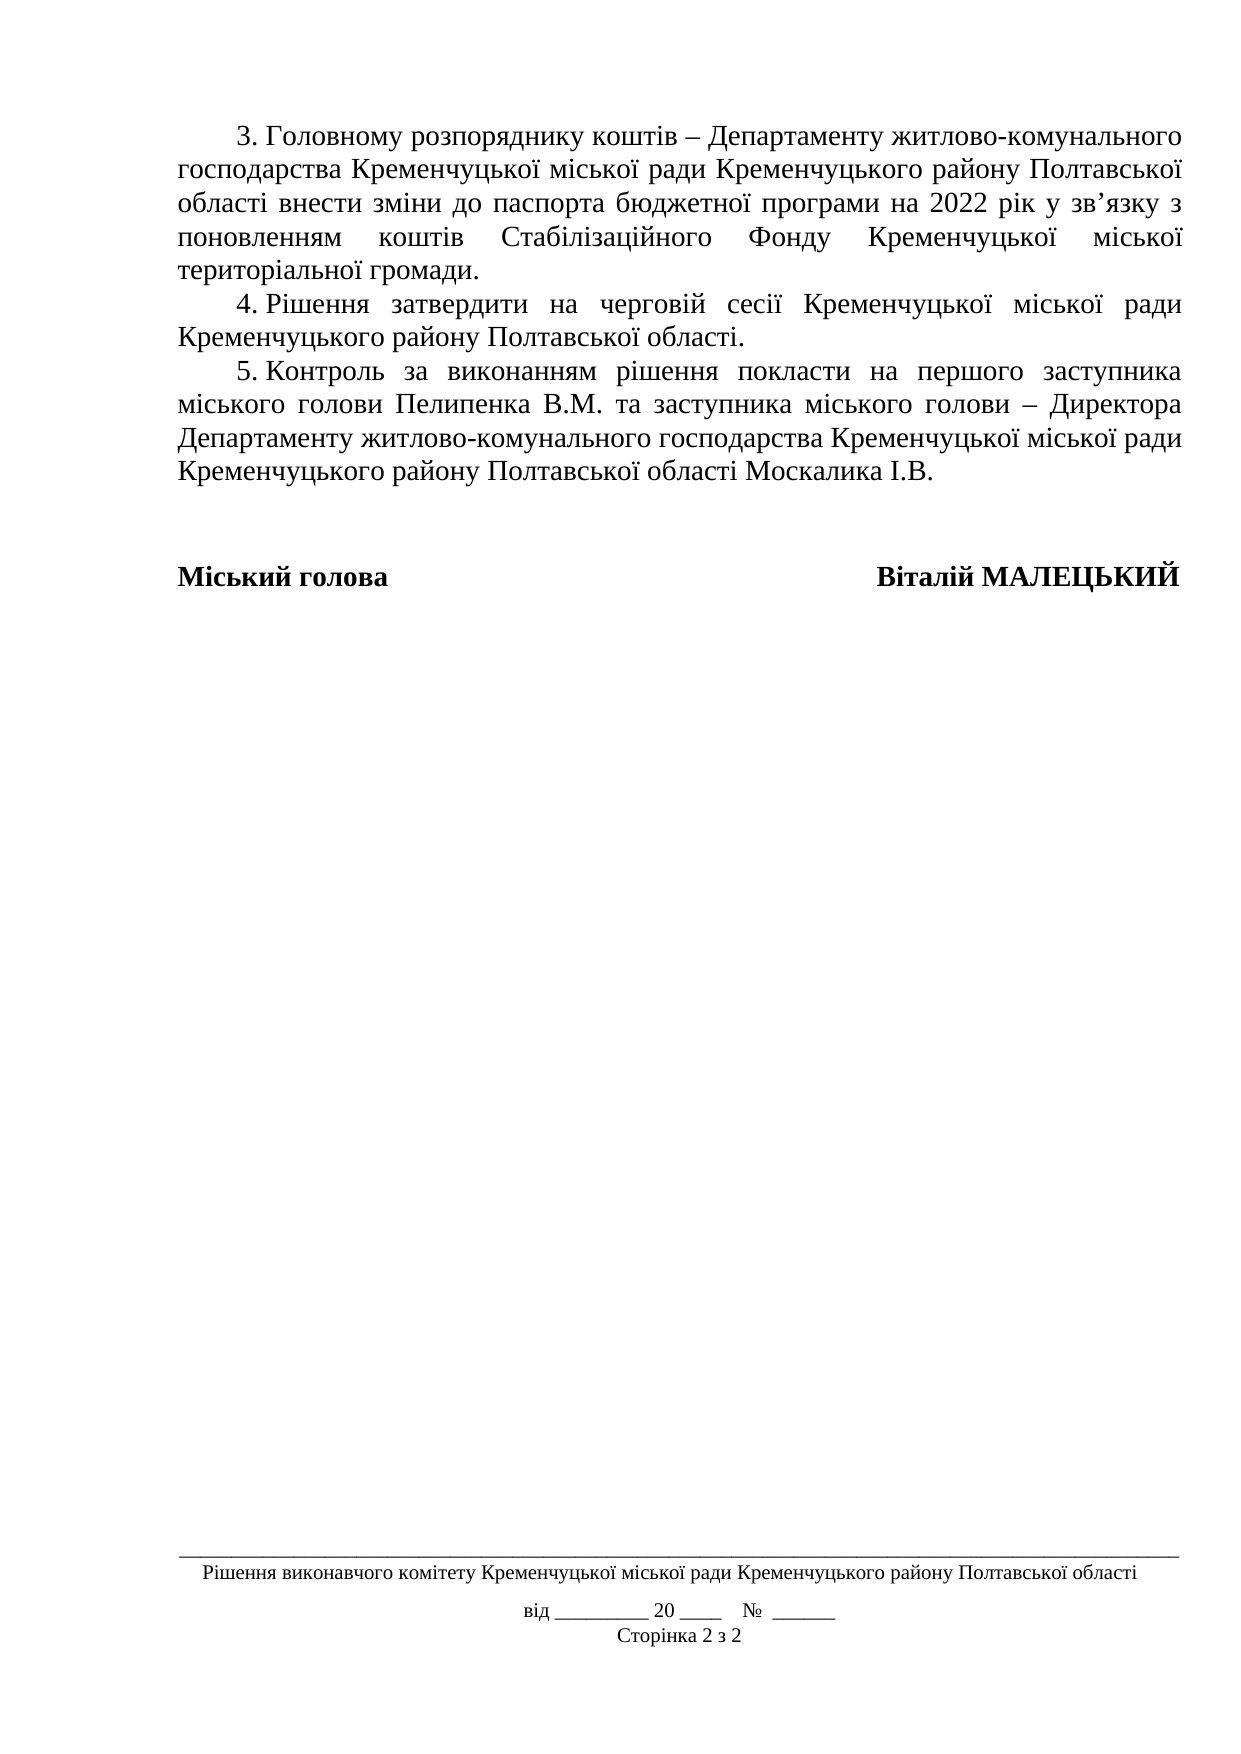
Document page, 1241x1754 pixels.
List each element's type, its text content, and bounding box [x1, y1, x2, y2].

text 5. Контроль за виконанням рішення покласти на першого заступника міського голови Пелипенка В.М. та заступника міського голови – Директора Департаменту житлово-комунального господарства Кременчуцької міської ради Кременчуцького району Полтавської області Москалика І.В. [177, 353, 1183, 487]
text Міський голова Віталій МАЛЕЦЬКИЙ [177, 559, 1183, 592]
text 3. Головному розпоряднику коштів – Департаменту житлово-комунального господарства Кременчуцької міської ради Кременчуцького району Полтавської області внести зміни до паспорта бюджетної програми на 2022 рік у зв’язку з поновленням коштів Стабілізаційного Фонду Кременчуцької міської територіальної громади. [177, 118, 1183, 286]
text 4. Рішення затвердити на черговій сесії Кременчуцької міської ради Кременчуцького району Полтавської області. [177, 286, 1183, 353]
